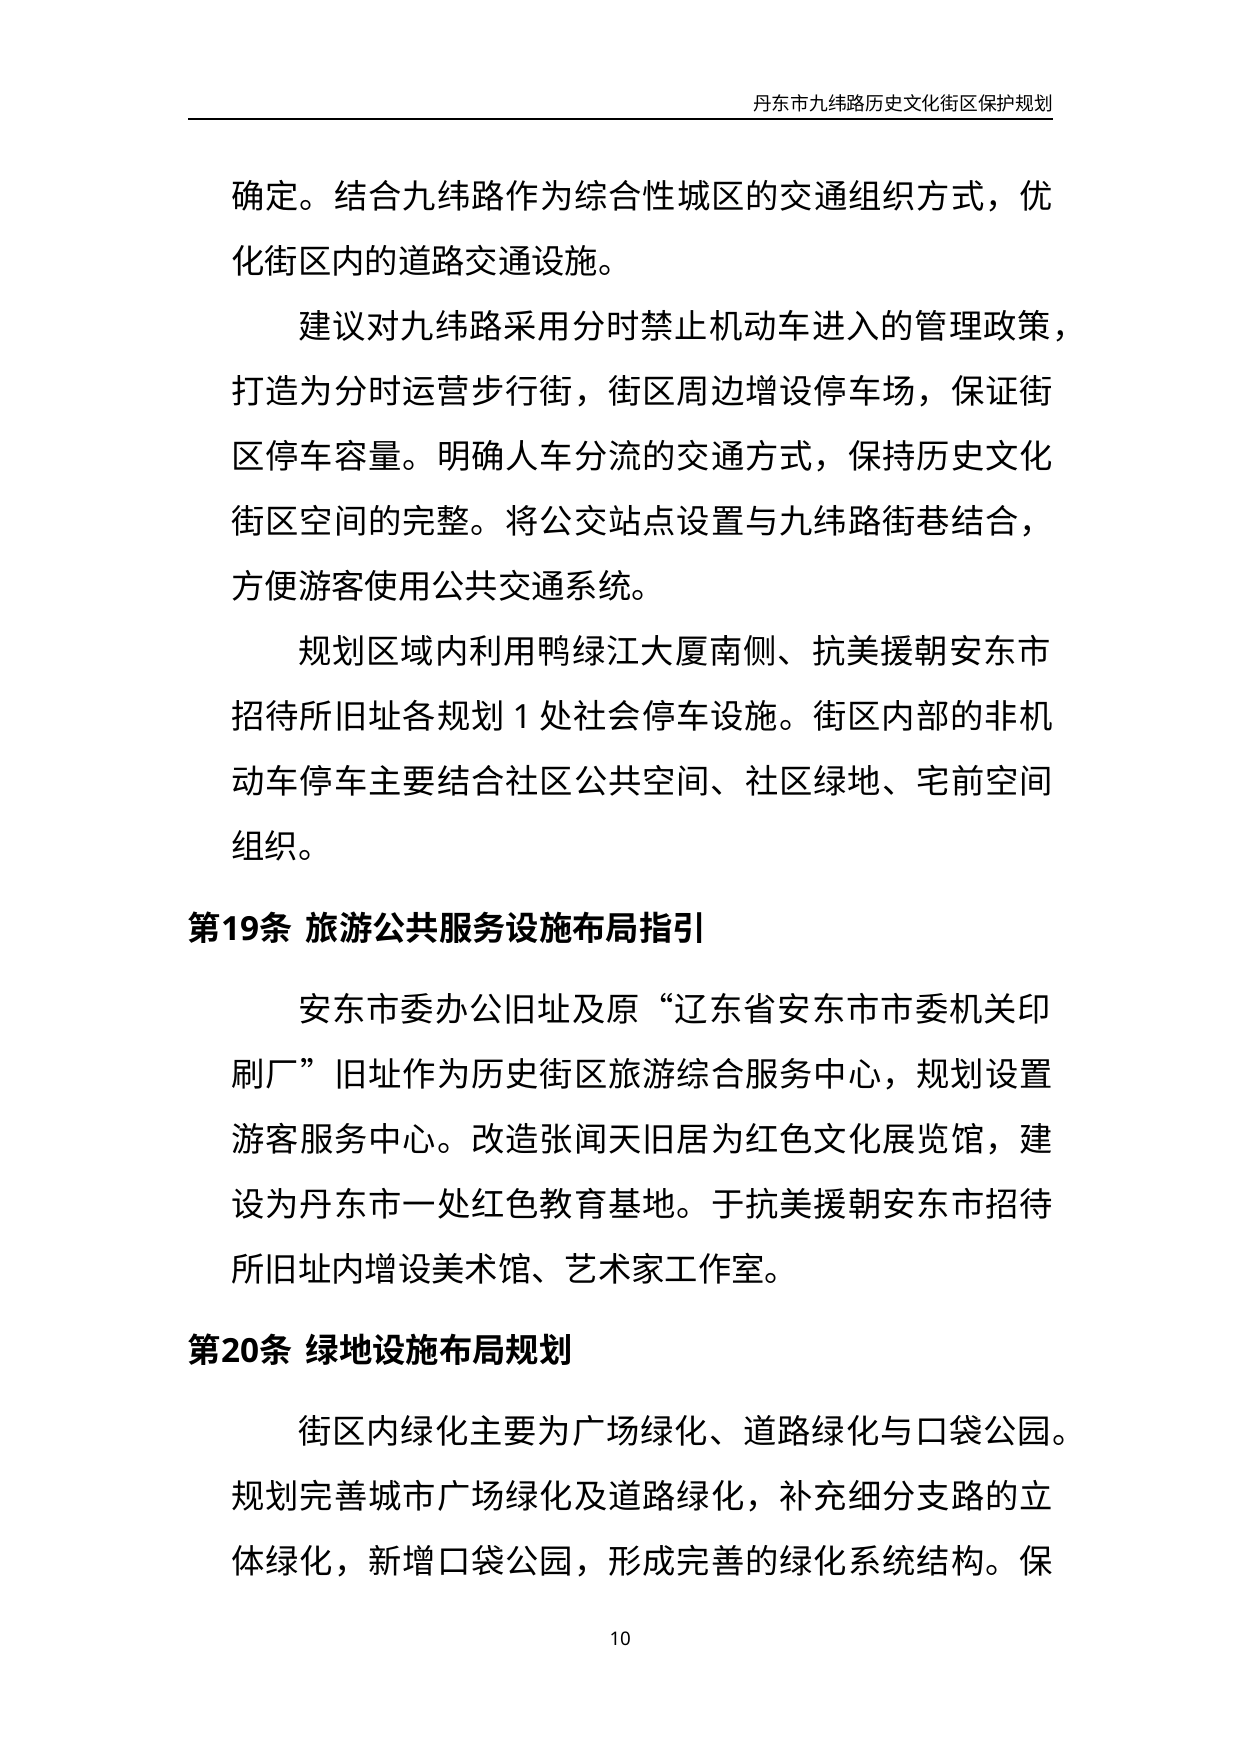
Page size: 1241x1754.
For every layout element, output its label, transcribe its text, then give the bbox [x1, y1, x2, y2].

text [231, 162, 1053, 292]
text 建议对九纬路采用分时禁止机动车进入的管理政策，打造为分时运营步行街，街区周边增设停车场，保证街区停车容量。明确人车分流的交通方式，保持历史文化街区空间的完整。将公交站点设置与九纬路街巷结合，方便游客使用公共交通系统。 [231, 292, 1053, 617]
text 规划区域内利用鸭绿江大厦南侧、抗美援朝安东市招待所旧址各规划1处社会停车设施。街区内部的非机动车停车主要结合社区公共空间、社区绿地、宅前空间组织。 [231, 617, 1053, 877]
text 安东市委办公旧址及原“辽东省安东市市委机关印刷厂”旧址作为历史街区旅游综合服务中心，规划设置游客服务中心。改造张闻天旧居为红色文化展览馆，建设为丹东市一处红色教育基地。于抗美援朝安东市招待所旧址内增设美术馆、艺术家工作室。 [231, 974, 1053, 1299]
list 旅游公共服务设施布局指引 [187, 893, 1053, 958]
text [231, 1397, 1053, 1592]
list 绿地设施布局规划 [187, 1316, 1053, 1381]
